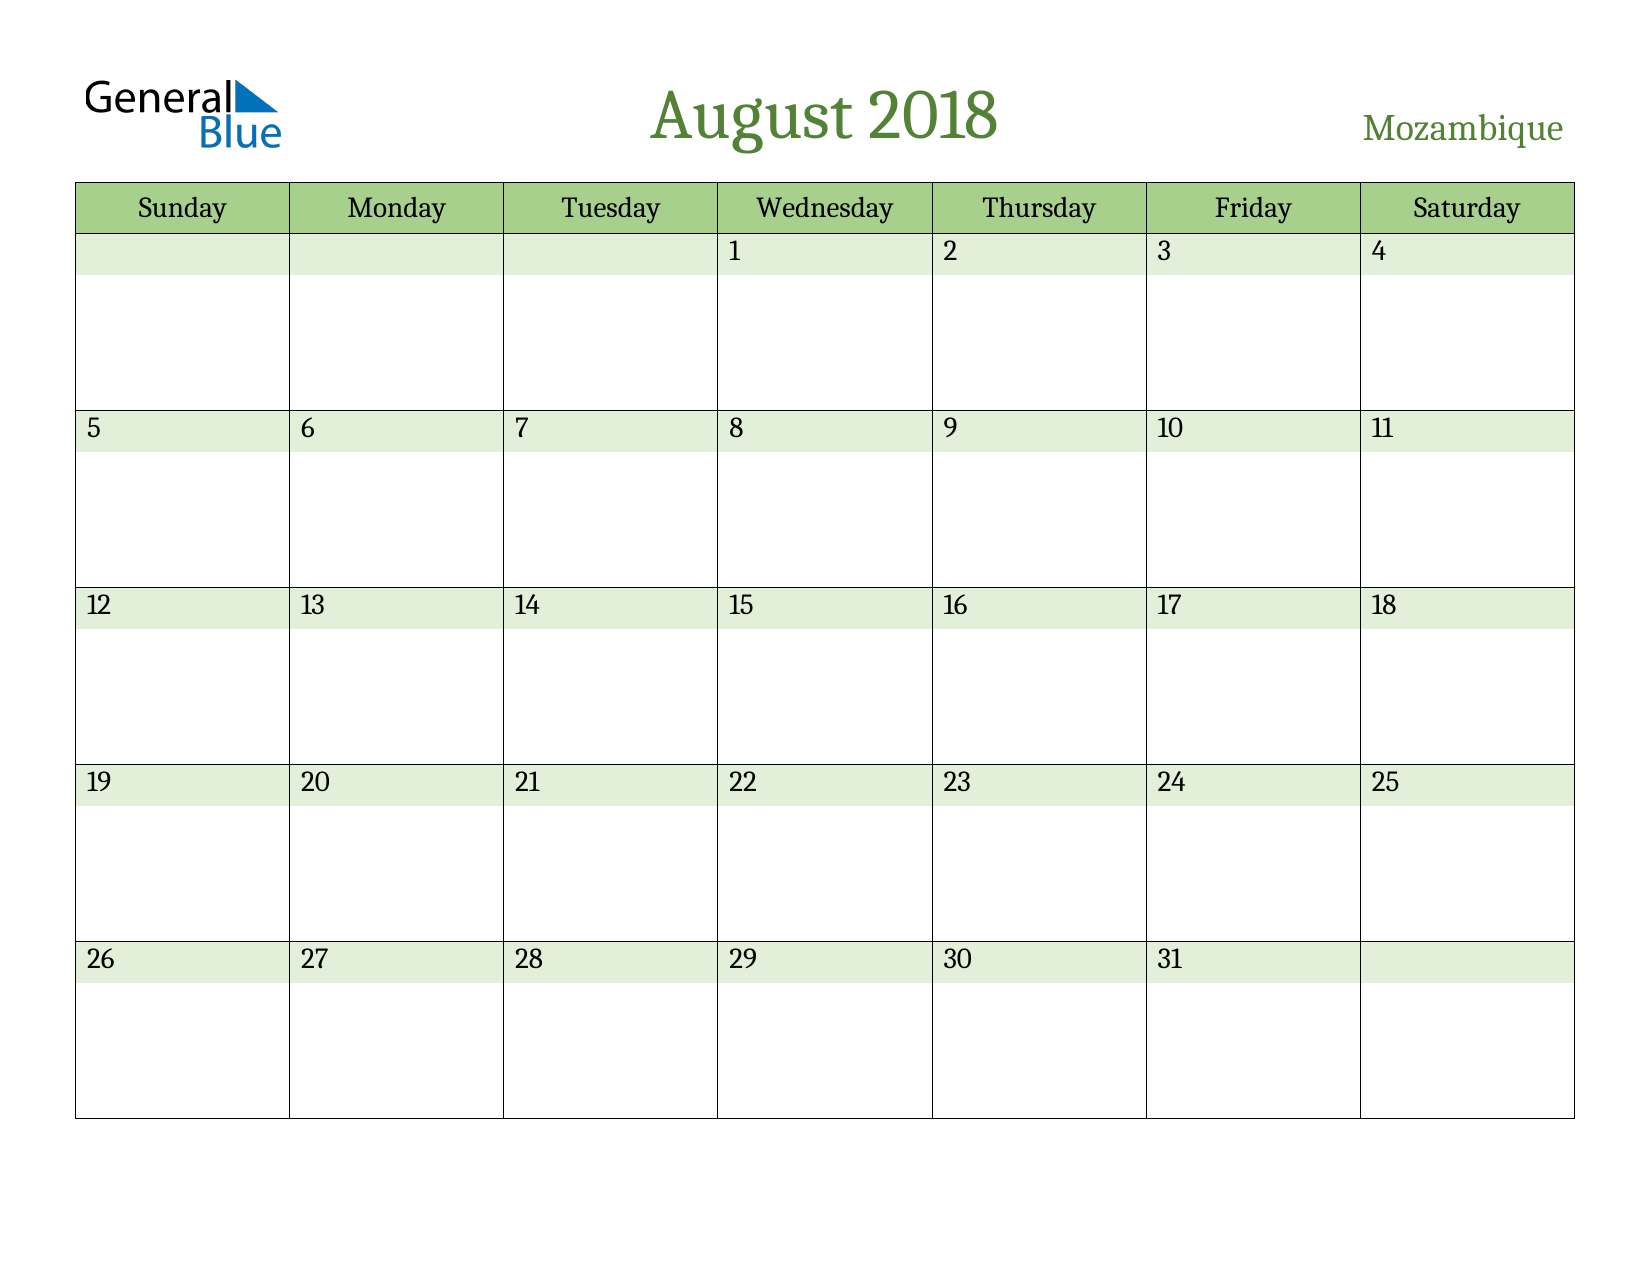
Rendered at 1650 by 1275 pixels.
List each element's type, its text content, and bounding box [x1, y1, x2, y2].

table_cell 15 [718, 588, 932, 629]
table_cell 20 [290, 765, 503, 806]
table_cell [933, 629, 1146, 764]
picture [86, 80, 281, 148]
table_cell 27 [290, 942, 503, 983]
table_cell [290, 452, 503, 587]
table_cell 21 [504, 765, 717, 806]
table_cell [504, 275, 717, 410]
table_cell 28 [504, 942, 717, 983]
table_cell 11 [1361, 411, 1574, 452]
table_header Mozambique [1146, 75, 1574, 182]
table_cell 2 [933, 234, 1146, 275]
table_cell 13 [290, 588, 503, 629]
table_cell 10 [1147, 411, 1360, 452]
table_cell 17 [1147, 588, 1360, 629]
table_cell Tuesday [504, 183, 717, 233]
table_cell [290, 806, 503, 941]
table_cell [290, 234, 503, 275]
table_cell 29 [718, 942, 932, 983]
table_cell 24 [1147, 765, 1360, 806]
table_cell [718, 452, 932, 587]
table_cell [76, 629, 289, 764]
table_cell [933, 806, 1146, 941]
table_cell 16 [933, 588, 1146, 629]
table_cell [1361, 452, 1574, 587]
table_cell [290, 983, 503, 1118]
table_cell Saturday [1361, 183, 1574, 233]
table_cell 9 [933, 411, 1146, 452]
table_cell [504, 452, 717, 587]
table_cell [504, 983, 717, 1118]
table_cell [1147, 629, 1360, 764]
table_cell 1 [718, 234, 932, 275]
table_cell [933, 275, 1146, 410]
table_cell [1361, 806, 1574, 941]
table_cell [718, 275, 932, 410]
table_cell [76, 452, 289, 587]
table_cell [933, 983, 1146, 1118]
table_header [76, 75, 503, 182]
table_cell [933, 452, 1146, 587]
table_cell 19 [76, 765, 289, 806]
table_cell 12 [76, 588, 289, 629]
table_cell [76, 983, 289, 1118]
table_cell 7 [504, 411, 717, 452]
table_cell 30 [933, 942, 1146, 983]
table_cell Friday [1147, 183, 1360, 233]
table_cell 5 [76, 411, 289, 452]
table_cell 8 [718, 411, 932, 452]
table_cell [1361, 942, 1574, 983]
table_cell [1361, 983, 1574, 1118]
table_cell 26 [76, 942, 289, 983]
table_cell [76, 275, 289, 410]
table_cell Sunday [76, 183, 289, 233]
table_cell 14 [504, 588, 717, 629]
table_cell Monday [290, 183, 503, 233]
table_cell [1147, 275, 1360, 410]
table_cell [1361, 629, 1574, 764]
table_cell 4 [1361, 234, 1574, 275]
table_cell [76, 806, 289, 941]
table_cell [718, 806, 932, 941]
table_cell [718, 629, 932, 764]
table_cell [290, 629, 503, 764]
table_cell 6 [290, 411, 503, 452]
table_header August 2018 [504, 75, 1146, 182]
table_cell 3 [1147, 234, 1360, 275]
table_cell Wednesday [718, 183, 932, 233]
table_cell [290, 275, 503, 410]
table_cell [504, 806, 717, 941]
table_cell [504, 629, 717, 764]
table_cell 23 [933, 765, 1146, 806]
table_cell [718, 983, 932, 1118]
table_cell [504, 234, 717, 275]
table_cell [1147, 983, 1360, 1118]
table_cell 25 [1361, 765, 1574, 806]
table_cell [1147, 806, 1360, 941]
table_cell Thursday [933, 183, 1146, 233]
table_cell [1147, 452, 1360, 587]
table_cell [1361, 275, 1574, 410]
table_cell 22 [718, 765, 932, 806]
table_cell 31 [1147, 942, 1360, 983]
table_cell [76, 234, 289, 275]
table_cell 18 [1361, 588, 1574, 629]
